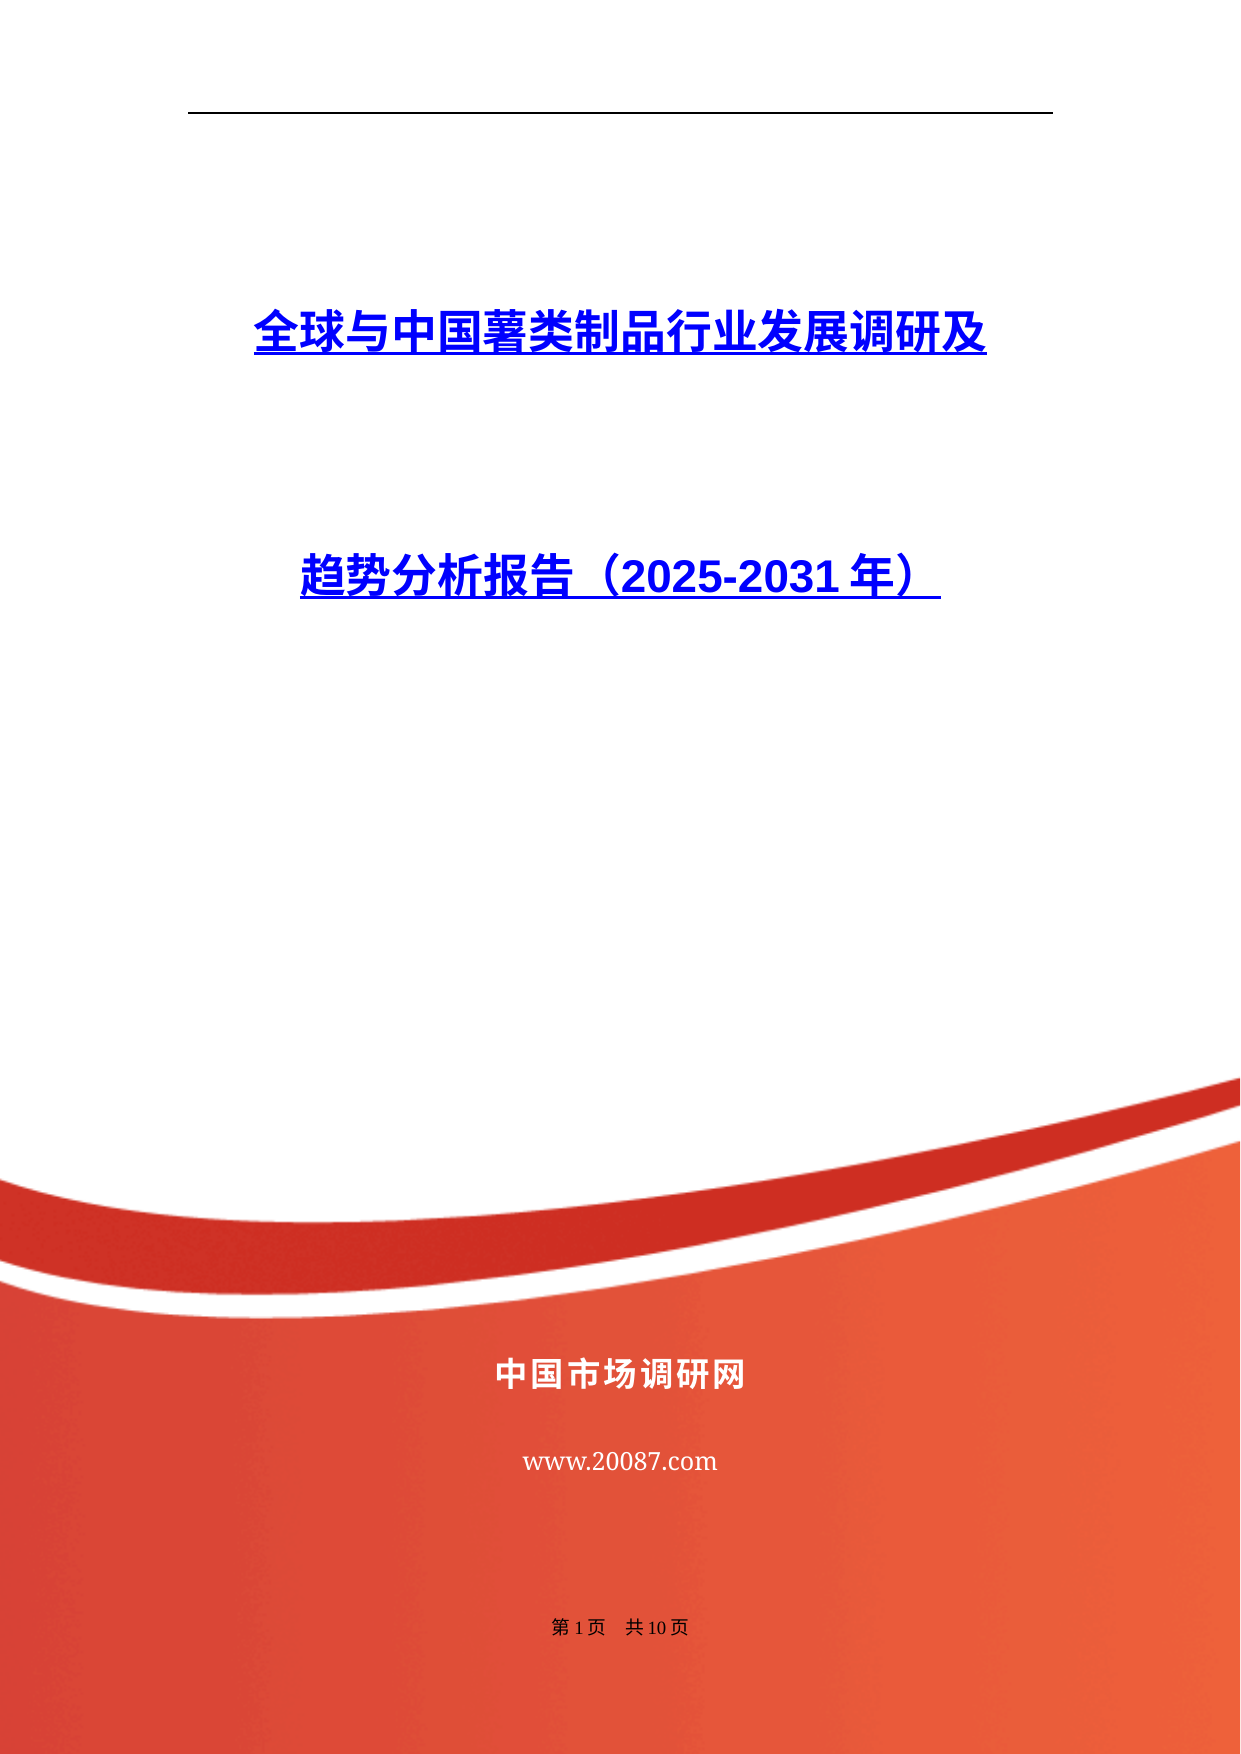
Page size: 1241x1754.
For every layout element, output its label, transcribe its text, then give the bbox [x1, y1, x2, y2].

subtitle 中国市场调研网 [187, 1339, 1053, 1404]
table_header 全球与中国薯类制品行业发展调研及趋势分析报告（2025-2031年） [188, 207, 1053, 773]
text www.20087.com [187, 1428, 1053, 1493]
picture [0, 1006, 1241, 1754]
